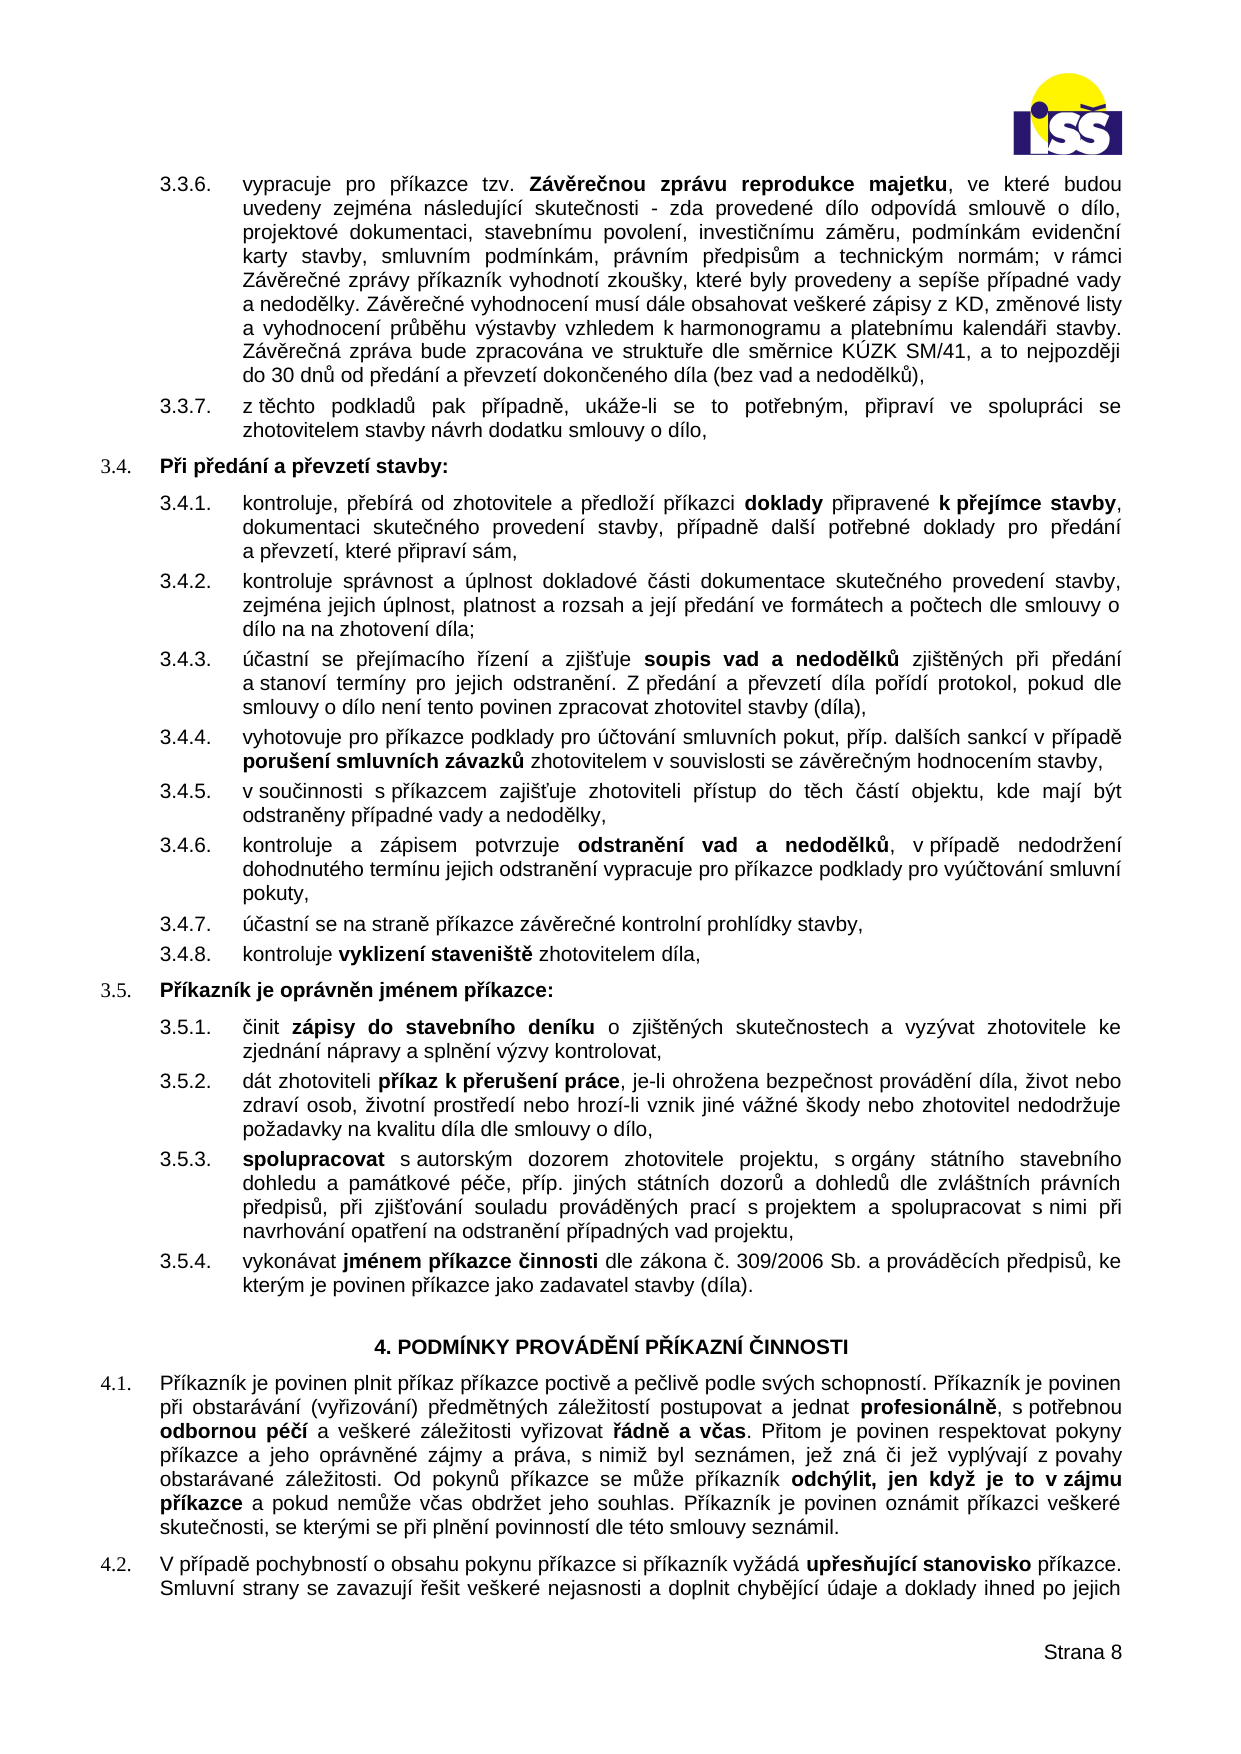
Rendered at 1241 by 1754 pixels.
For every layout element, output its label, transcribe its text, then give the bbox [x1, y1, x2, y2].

text vykonávat jménem příkazce činnosti dle zákona č. 309/2006 Sb. a prováděcích předpisů, ke kterým je povinen příkazce jako zadavatel stavby. [159, 1249, 1122, 1297]
text Při předání a převzetí stavby: [100, 454, 1122, 478]
text činit zápisy do stavebního deníku o zjištěných skutečnostech a vyzývat zhotovitele ke zjednání nápravy a splnění výzvy kontrolovat, [159, 1015, 1122, 1063]
text v součinnosti s příkazcem zajišťuje zhotoviteli přístup do těch částí objektu, kde mají být odstraněny případné vady a nedodělky, [159, 779, 1122, 827]
text kontroluje, přebírá od zhotovitele a předloží příkazci doklady připravené k přejímce stavby, dokumentaci skutečného provedení stavby, případně další potřebné doklady pro předání a převzetí, které připraví sám, [159, 491, 1122, 562]
text Příkazník je povinen plnit příkaz příkazce poctivě a pečlivě podle svých schopností. Příkazník je povinen při obstarávání (vyřizování) předmětných záležitostí postupovat a jednat profesionálně, s potřebnou odbornou péčí a veškeré záležitosti vyřizovat řádně a včas. Přitom je povinen respektovat pokyny příkazce a jeho oprávněné zájmy a práva, s nimiž byl seznámen, jež zná či jež vyplývají z povahy obstarávané záležitosti. Od pokynů příkazce se může příkazník odchýlit, jen když je to v zájmu příkazce a pokud nemůže včas obdržet jeho souhlas. Příkazník je povinen oznámit příkazci veškeré skutečnosti, se kterými se při plnění povinností dle této smlouvy seznámil. [100, 1371, 1122, 1539]
text Příkazník je oprávněn jménem příkazce: [100, 978, 1122, 1002]
text vyhotovuje pro příkazce podklady pro účtování smluvních pokut, příp. dalších sankcí v případě porušení smluvních závazků zhotovitelem v souvislosti se závěrečným hodnocením stavby, [159, 725, 1122, 773]
text účastní se na straně příkazce závěrečné kontrolní prohlídky stavby, [159, 911, 1122, 935]
text spolupracovat s autorským dozorem zhotovitele projektu, s orgány státního stavebního dohledu a památkové péče, příp. jiných státních dozorů a dohledů dle zvláštních právních předpisů, při zjišťování souladu prováděných prací s projektem a spolupracovat s nimi při navrhování opatření na odstranění případných vad projektu, [159, 1147, 1122, 1243]
text PODMÍNKY PROVÁDĚNÍ PŘÍKAZNÍ ČINNOSTI [100, 1334, 1122, 1358]
text dát zhotoviteli příkaz k přerušení práce, je-li ohrožena bezpečnost provádění díla, život nebo zdraví osob, životní prostředí nebo hrozí-li vznik jiné vážné škody nebo zhotovitel nedodržuje požadavky na kvalitu díla dle smlouvy o dílo, [159, 1069, 1122, 1141]
text kontroluje správnost a úplnost dokladové části dokumentace skutečného provedení stavby, zejména jejich úplnost, platnost a rozsah a její předání ve formátech a počtech dle na zhotovení ; [159, 569, 1122, 641]
text kontroluje a zápisem potvrzuje odstranění vad a nedodělků, v případě nedodržení dohodnutého termínu jejich odstranění vypracuje pro příkazce podklady pro vyúčtování smluvní pokuty, [159, 833, 1122, 905]
text z těchto podkladů pak případně, ukáže-li se to potřebným, připraví ve spolupráci se zhotovitelem stavby návrh dodatku smlouvy o dílo, [159, 393, 1122, 441]
picture [1013, 73, 1123, 155]
text účastní se přejímacího řízení a zjišťuje soupis vad a nedodělků zjištěných při předání a stanoví termíny pro jejich odstranění. Z předání a převzetí díla pořídí protokol, pokud dle smlouvy o dílo není tento povinen zpracovat zhotovitel stavby, [159, 647, 1122, 719]
text kontroluje vyklizení staveniště zhotovitelem díla, [159, 942, 1122, 966]
text vypracuje pro příkazce tzv. Závěrečnou zprávu reprodukce majetku, ve které budou uvedeny zejména následující skutečnosti - zda provedené dílo odpovídá smlouvě o dílo, projektové dokumentaci, stavebnímu povolení, investičnímu záměru, podmínkám evidenční karty stavby, smluvním podmínkám, právním předpisům a technickým normám; v rámci Závěrečné zprávy příkazník vyhodnotí zkoušky, které byly provedeny a sepíše případné vady a nedodělky. Závěrečné vyhodnocení musí dále obsahovat veškeré zápisy z KD, změnové listy a vyhodnocení průběhu výstavby vzhledem k harmonogramu a platebnímu kalendáři stavby. Závěrečná zpráva bude zpracována ve struktuře dle směrnice KÚZK SM/41, a to nejpozději do 30 dnů od předání a převzetí dokončeného díla, [159, 172, 1122, 387]
